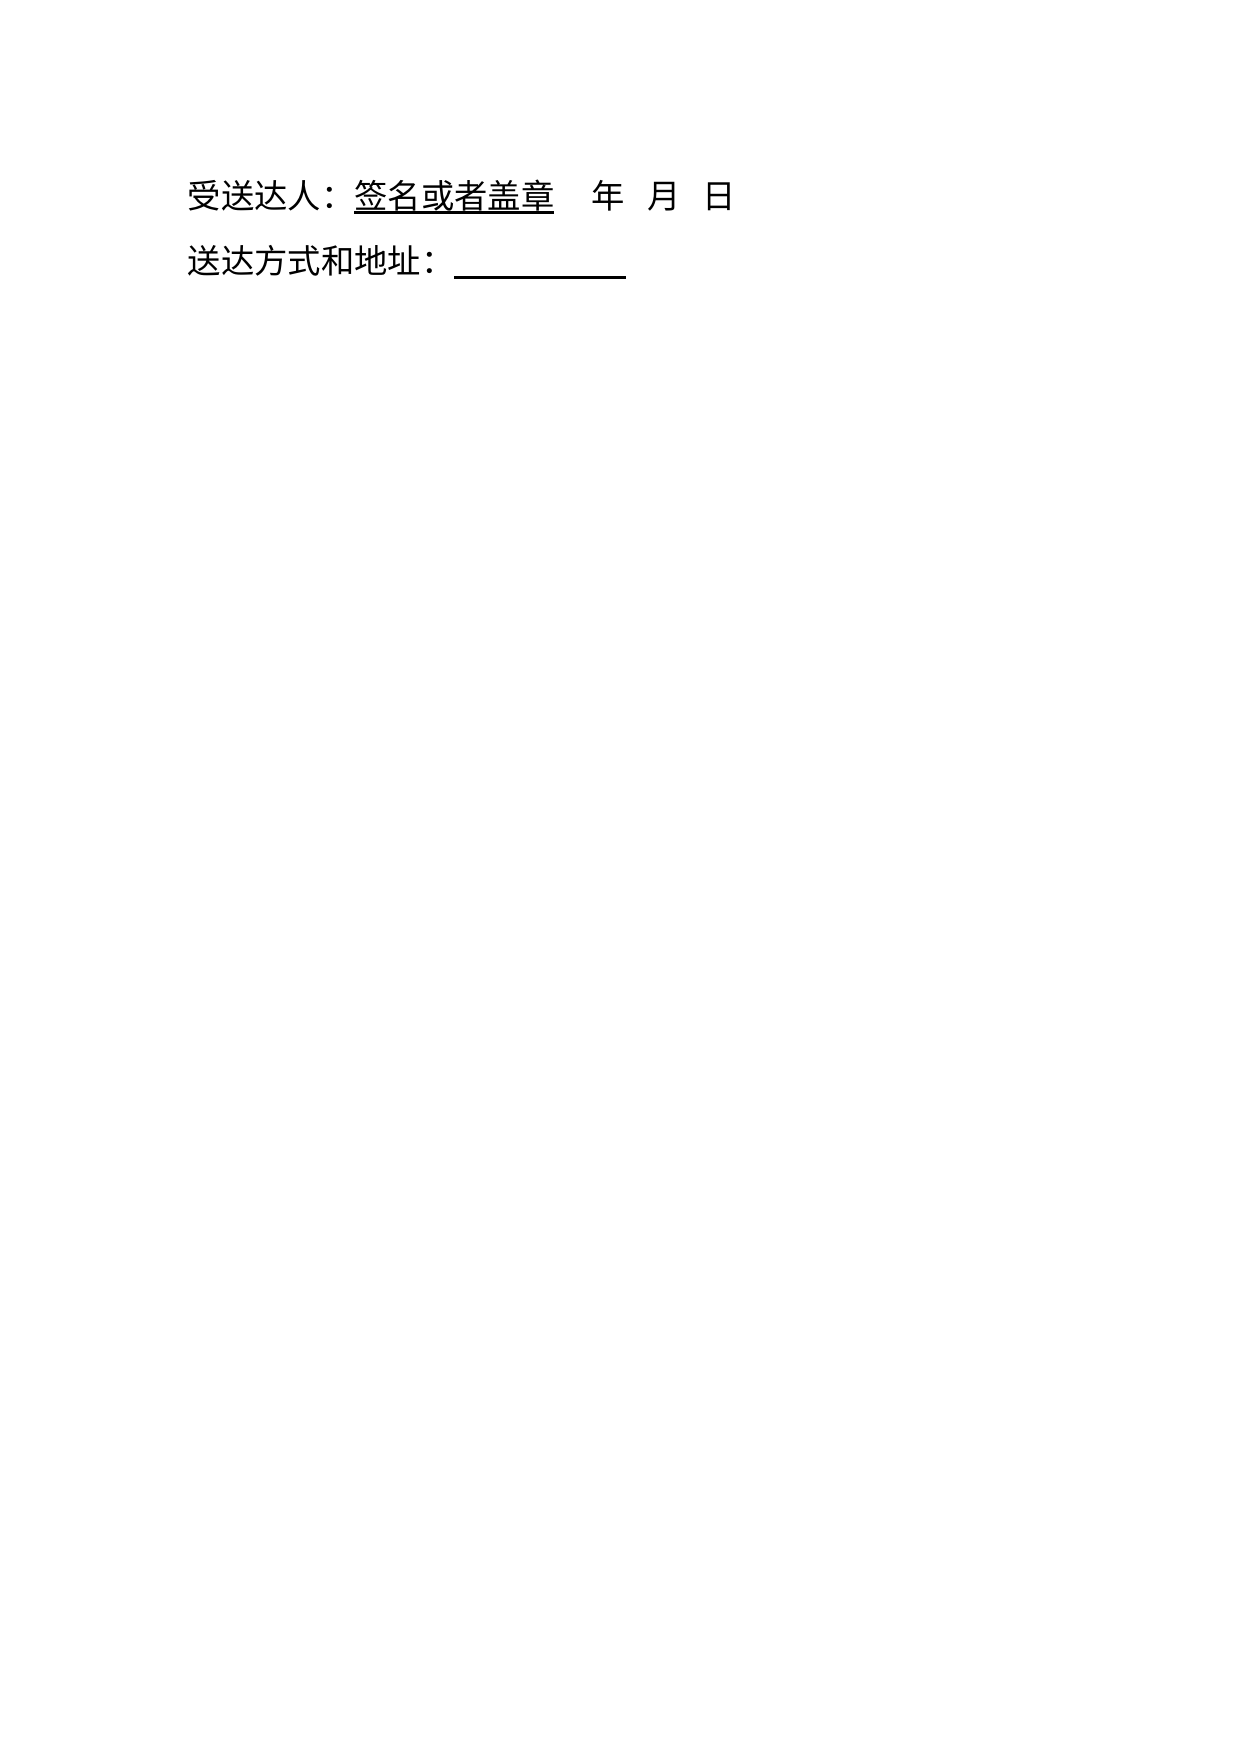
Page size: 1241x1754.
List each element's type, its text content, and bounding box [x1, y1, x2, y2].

text 送达方式和地址： [187, 227, 1053, 292]
text 受送达人：签名或者盖章 年 月 日 [187, 162, 1053, 227]
